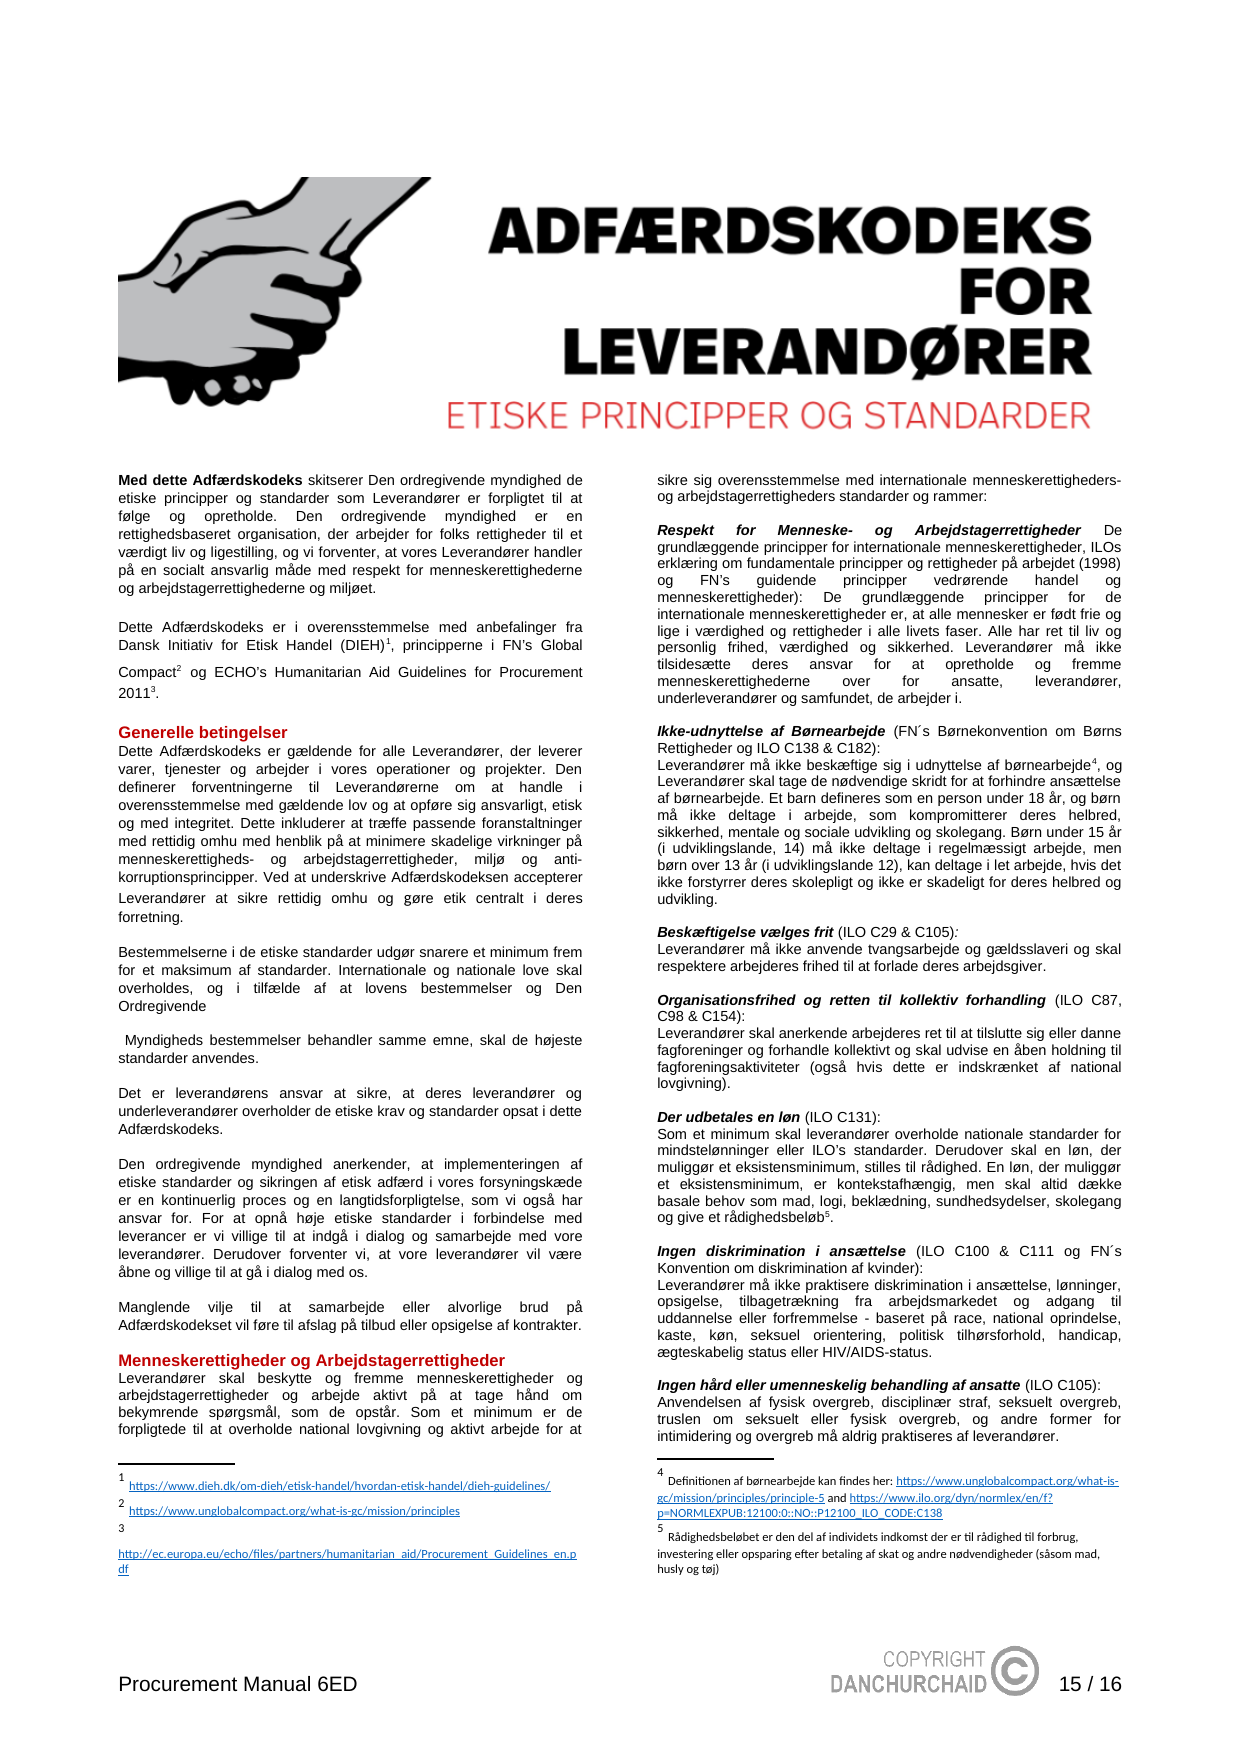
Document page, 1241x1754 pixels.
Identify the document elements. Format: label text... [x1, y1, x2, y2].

text Dette Adfærdskodeks er gældende for alle Leverandører, der leverer varer, tjenester og arbejder i vores operationer og projekter. Den definerer forventningerne til Leverandørerne om at handle i overensstemmelse med gældende lov og at opføre sig ansvarligt, etisk og med integritet. Dette inkluderer at træffe passende foranstaltninger med rettidig omhu med henblik på at minimere skadelige virkninger på menneskerettigheds- og arbejdstagerrettigheder, miljø og anti-korruptionsprincipper. Ved at underskrive Adfærdskodeksen accepterer Leverandører at sikre rettidig omhu og gøre etik centralt i deres forretning. [118, 742, 583, 925]
text Bestemmelserne i de etiske standarder udgør snarere et minimum frem for et maksimum af standarder. Internationale og nationale love skal overholdes, og i tilfælde af at lovens bestemmelser og Den Ordregivende [118, 943, 583, 1014]
text Ingen hård eller umenneskelig behandling af ansatte (ILO C105): [657, 1377, 1122, 1394]
text Der udbetales en løn (ILO C131): [657, 1108, 1122, 1125]
text Ikke-udnyttelse af Børnearbejde (FN´s Børnekonvention om Børns Rettigheder og ILO C138 & C182): [657, 723, 1122, 756]
text Leverandører må ikke anvende tvangsarbejde og gældsslaveri og skal respektere arbejderes frihed til at forlade deres arbejdsgiver. [657, 941, 1122, 974]
text Organisationsfrihed og retten til kollektiv forhandling (ILO C87, C98 & C154): [657, 991, 1122, 1025]
text Myndigheds bestemmelser behandler samme emne, skal de højeste standarder anvendes. [118, 1032, 583, 1067]
picture [118, 177, 1123, 453]
text Den ordregivende myndighed anerkender, at implementeringen af etiske standarder og sikringen af etisk adfærd i vores forsyningskæde er en kontinuerlig proces og en langtidsforpligtelse, som vi også har ansvar for. For at opnå høje etiske standarder i forbindelse med leverancer er vi villige til at indgå i dialog og samarbejde med vore leverandører. Derudover forventer vi, at vore leverandører vil være åbne og villige til at gå i dialog med os. [118, 1155, 583, 1280]
text Leverandører må ikke beskæftige sig i udnyttelse af børnearbejde, og Leverandører skal tage de nødvendige skridt for at forhindre ansættelse af børnearbejde. Et barn defineres som en person under 18 år, og børn må ikke deltage i arbejde, som kompromitterer deres helbred, sikkerhed, mentale og sociale udvikling og skolegang. Børn under 15 år (i udviklingslande, 14) må ikke deltage i regelmæssigt arbejde, men børn over 13 år (i udviklingslande 12), kan deltage i let arbejde, hvis det ikke forstyrrer deres skolepligt og ikke er skadeligt for deres helbred og udvikling. [657, 756, 1122, 907]
text Leverandører skal beskytte og fremme menneskerettigheder og arbejdstagerrettigheder og arbejde aktivt på at tage hånd om bekymrende spørgsmål, som de opstår. Som et minimum er de forpligtede til at overholde national lovgivning og aktivt arbejde for at sikre sig overensstemmelse med internationale menneskerettigheders- og arbejdstagerrettigheders standarder og rammer: [118, 1370, 583, 1437]
text Ingen diskrimination i ansættelse (ILO C100 & C111 og FN´s Konvention om diskrimination af kvinder): [657, 1243, 1122, 1276]
text Anvendelsen af fysisk overgreb, disciplinær straf, seksuelt overgreb, truslen om seksuelt eller fysisk overgreb, og andre former for intimidering og overgreb må aldrig praktiseres af leverandører. [657, 1394, 1122, 1444]
picture [829, 1642, 1043, 1700]
text Menneskerettigheder og Arbejdstagerrettigheder [118, 1351, 583, 1370]
text Med dette Adfærdskodeks skitserer Den ordregivende myndighed de etiske principper og standarder som Leverandører er forpligtet til at følge og opretholde. Den ordregivende myndighed er en rettighedsbaseret organisation, der arbejder for folks rettigheder til et værdigt liv og ligestilling, og vi forventer, at vores Leverandører handler på en socialt ansvarlig måde med respekt for menneskerettighederne og arbejdstagerrettighederne og miljøet. [118, 471, 583, 596]
text Dette Adfærdskodeks er i overensstemmelse med anbefalinger fra Dansk Initiativ for Etisk Handel (DIEH), principperne i FN’s Global Compact og ECHO’s Humanitarian Aid Guidelines for Procurement 2011. [118, 618, 583, 701]
text Som et minimum skal leverandører overholde nationale standarder for mindstelønninger eller ILO’s standarder. Derudover skal en løn, der muliggør et eksistensminimum, stilles til rådighed. En løn, der muliggør et eksistensminimum, er kontekstafhængig, men skal altid dække basale behov som mad, logi, beklædning, sundhedsydelser, skolegang og give et rådighedsbeløb. [657, 1125, 1122, 1226]
text Generelle betingelser [118, 723, 583, 742]
text Respekt for Menneske- og Arbejdstagerrettigheder De grundlæggende principper for internationale menneskerettigheder, ILOs erklæring om fundamentale principper og rettigheder på arbejdet (1998) og FN’s guidende principper vedrørende handel og menneskerettigheder): De grundlæggende principper for de internationale menneskerettigheder er, at alle mennesker er født frie og lige i værdighed og rettigheder i alle livets faser. Alle har ret til liv og personlig frihed, værdighed og sikkerhed. Leverandører må ikke tilsidesætte deres ansvar for at opretholde og fremme menneskerettighederne over for ansatte, leverandører, underleverandører og samfundet, de arbejder i. [657, 522, 1122, 706]
text Det er leverandørens ansvar at sikre, at deres leverandører og underleverandører overholder de etiske krav og standarder opsat i dette Adfærdskodeks. [118, 1085, 583, 1137]
text Manglende vilje til at samarbejde eller alvorlige brud på Adfærdskodekset vil føre til afslag på tilbud eller opsigelse af kontrakter. [118, 1298, 583, 1333]
text Leverandører skal anerkende arbejderes ret til at tilslutte sig eller danne fagforeninger og forhandle kollektivt og skal udvise en åben holdning til fagforeningsaktiviteter (også hvis dette er indskrænket af national lovgivning). [657, 1025, 1122, 1092]
text Beskæftigelse vælges frit (ILO C29 & C105): [657, 924, 1122, 941]
text Leverandører må ikke praktisere diskrimination i ansættelse, lønninger, opsigelse, tilbagetrækning fra arbejdsmarkedet og adgang til uddannelse eller forfremmelse - baseret på race, national oprindelse, kaste, køn, seksuel orientering, politisk tilhørsforhold, handicap, ægteskabelig status eller HIV/AIDS-status. [657, 1276, 1122, 1360]
